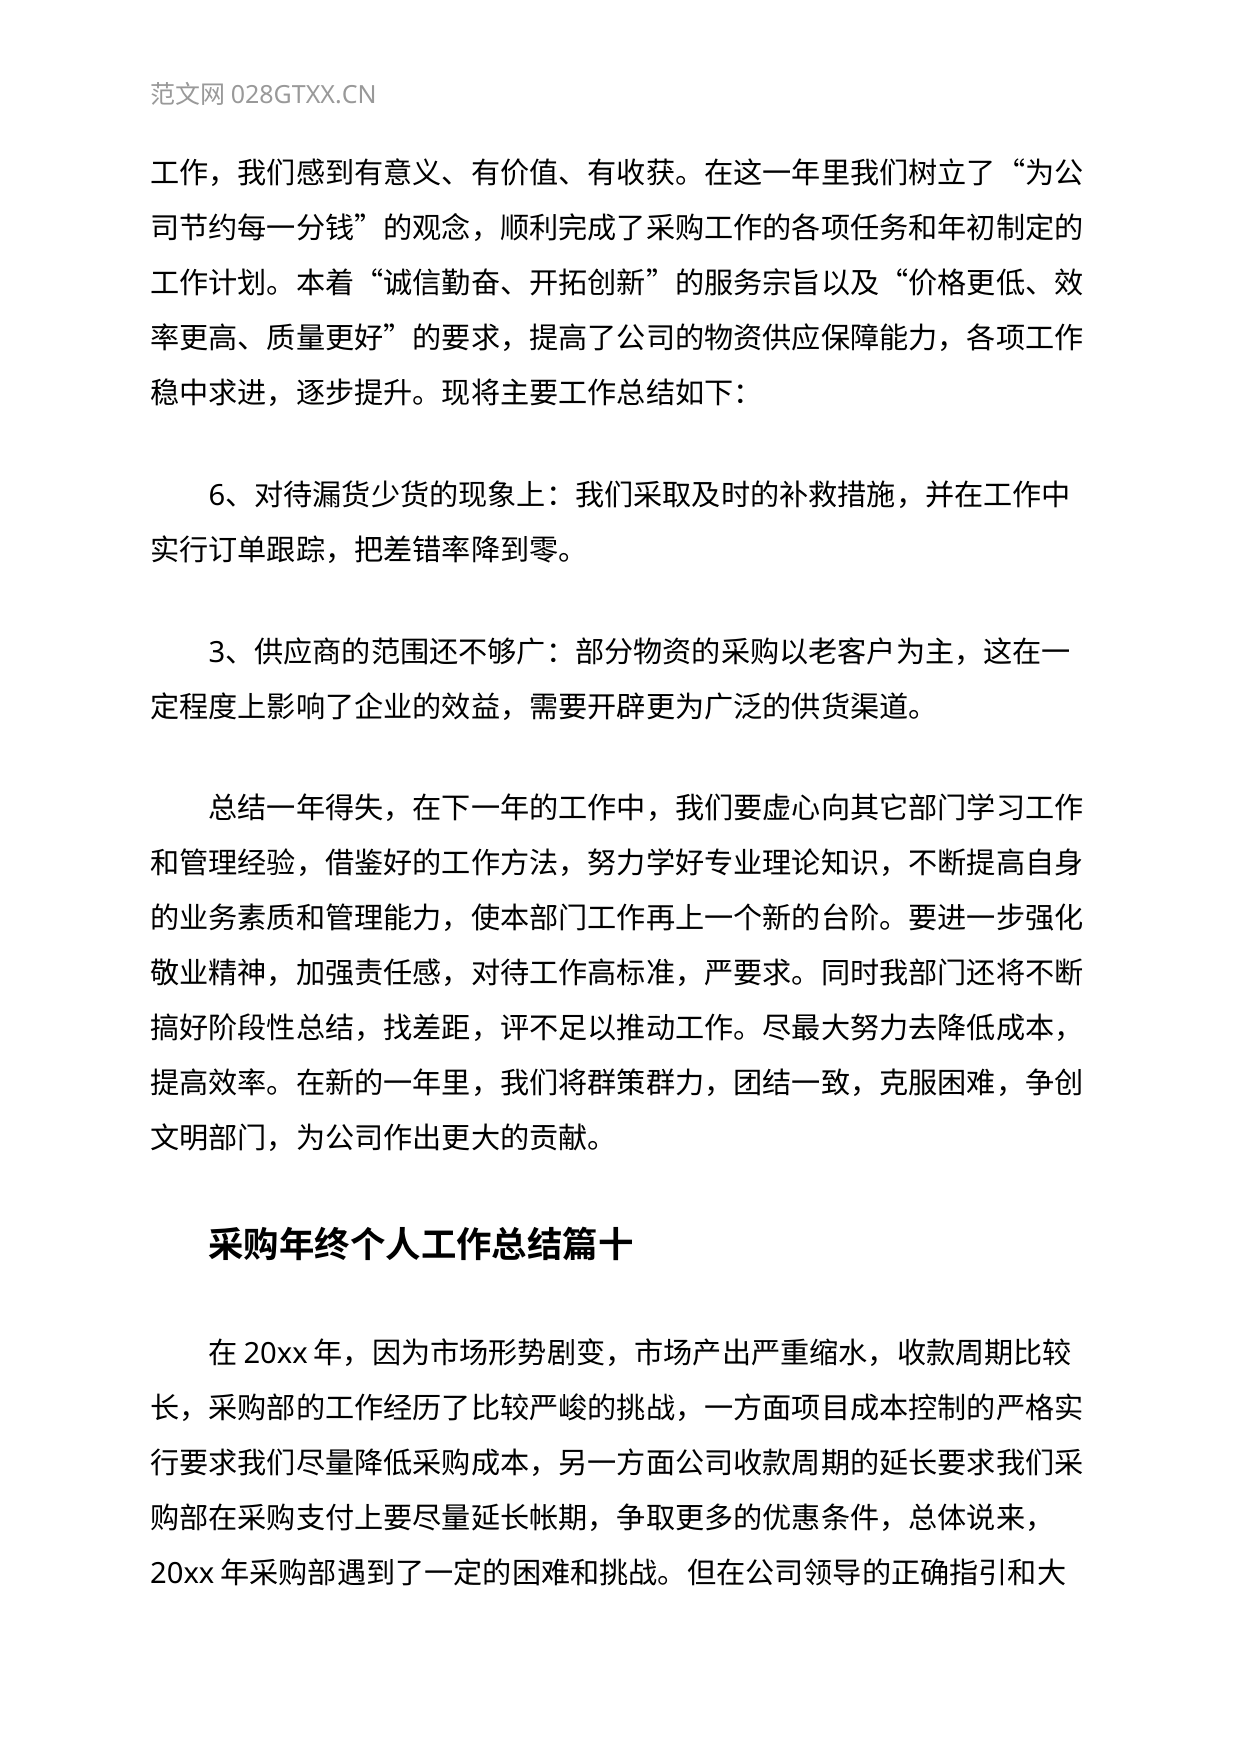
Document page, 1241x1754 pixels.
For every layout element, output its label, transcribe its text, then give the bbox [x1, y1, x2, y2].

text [150, 1329, 1090, 1592]
text 采购年终个人工作总结篇十 [150, 1216, 1090, 1267]
text 3、供应商的范围还不够广：部分物资的采购以老客户为主，这在一定程度上影响了企业的效益，需要开辟更为广泛的供货渠道。 [150, 628, 1090, 725]
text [150, 150, 1090, 412]
text 6、对待漏货少货的现象上：我们采取及时的补救措施，并在工作中实行订单跟踪，把差错率降到零。 [150, 471, 1090, 569]
text 总结一年得失，在下一年的工作中，我们要虚心向其它部门学习工作和管理经验，借鉴好的工作方法，努力学好专业理论知识，不断提高自身的业务素质和管理能力，使本部门工作再上一个新的台阶。要进一步强化敬业精神，加强责任感，对待工作高标准，严要求。同时我部门还将不断搞好阶段性总结，找差距，评不足以推动工作。尽最大努力去降低成本，提高效率。在新的一年里，我们将群策群力，团结一致，克服困难，争创文明部门，为公司作出更大的贡献。 [150, 785, 1090, 1157]
